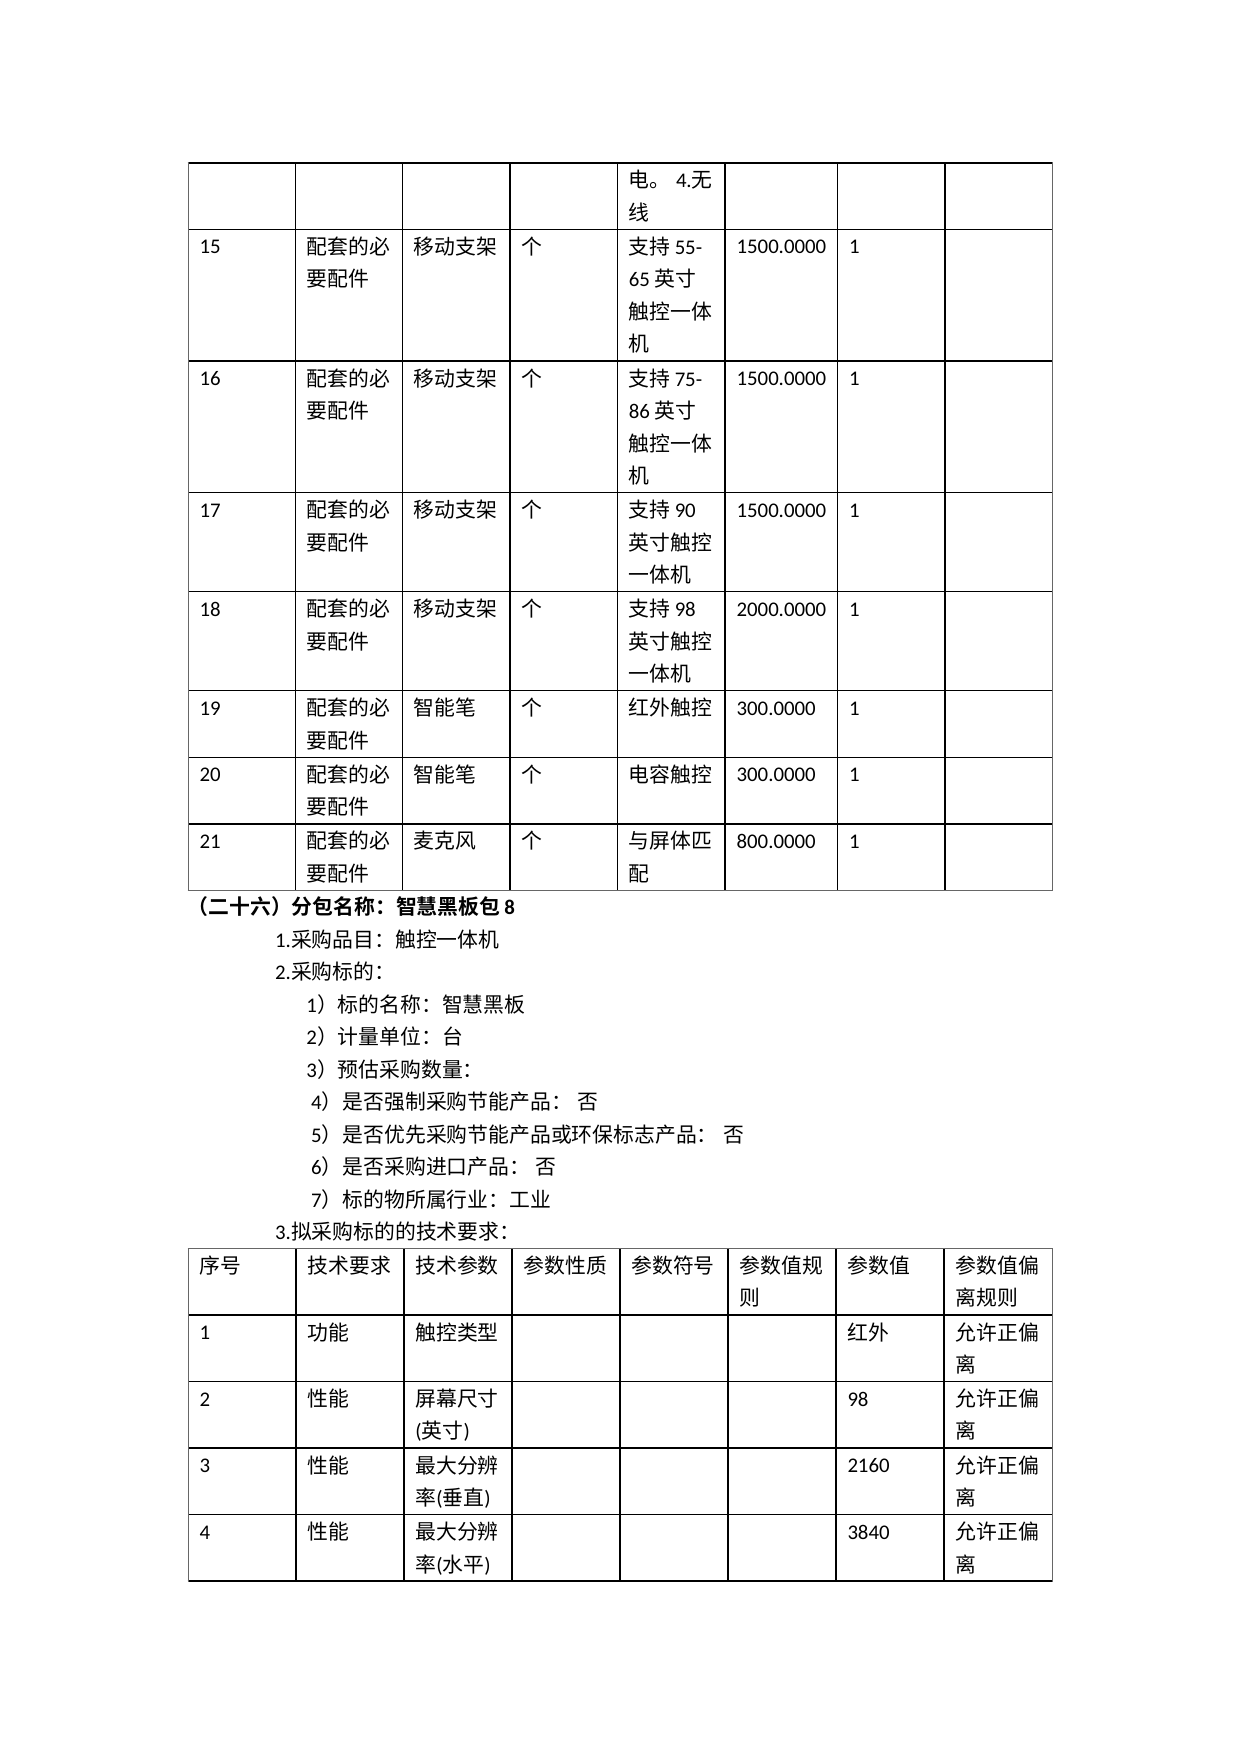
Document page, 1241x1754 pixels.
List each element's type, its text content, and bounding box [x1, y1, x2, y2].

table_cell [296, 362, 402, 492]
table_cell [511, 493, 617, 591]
text 7）标的物所属行业：工业 [187, 1183, 1053, 1216]
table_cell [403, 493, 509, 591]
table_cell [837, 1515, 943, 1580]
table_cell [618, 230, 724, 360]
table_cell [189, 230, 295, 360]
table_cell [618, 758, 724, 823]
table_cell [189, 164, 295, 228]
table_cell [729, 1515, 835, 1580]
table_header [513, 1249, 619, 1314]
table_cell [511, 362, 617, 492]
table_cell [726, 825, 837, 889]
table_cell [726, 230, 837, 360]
text 2）计量单位：台 [187, 1021, 1053, 1053]
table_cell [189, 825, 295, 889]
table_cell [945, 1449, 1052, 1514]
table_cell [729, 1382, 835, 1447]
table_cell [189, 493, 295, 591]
text 6）是否采购进口产品： 否 [187, 1151, 1053, 1183]
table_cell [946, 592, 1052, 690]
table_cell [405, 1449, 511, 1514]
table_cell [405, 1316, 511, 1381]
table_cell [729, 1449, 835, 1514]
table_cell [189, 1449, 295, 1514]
text （二十六）分包名称：智慧黑板包8 [187, 891, 1053, 923]
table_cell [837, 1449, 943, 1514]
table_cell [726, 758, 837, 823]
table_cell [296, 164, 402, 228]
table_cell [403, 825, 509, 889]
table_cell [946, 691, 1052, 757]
text 4）是否强制采购节能产品： 否 [187, 1086, 1053, 1118]
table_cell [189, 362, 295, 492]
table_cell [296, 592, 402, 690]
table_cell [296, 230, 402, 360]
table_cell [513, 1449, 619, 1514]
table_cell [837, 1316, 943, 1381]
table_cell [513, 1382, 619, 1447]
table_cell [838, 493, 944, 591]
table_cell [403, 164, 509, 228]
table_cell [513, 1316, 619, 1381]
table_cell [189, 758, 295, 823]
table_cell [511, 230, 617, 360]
text 3.拟采购标的的技术要求： [187, 1216, 1053, 1248]
text 1）标的名称：智慧黑板 [187, 988, 1053, 1021]
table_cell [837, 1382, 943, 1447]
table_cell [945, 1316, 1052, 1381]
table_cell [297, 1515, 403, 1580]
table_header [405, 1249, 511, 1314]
text 1.采购品目：触控一体机 [187, 923, 1053, 956]
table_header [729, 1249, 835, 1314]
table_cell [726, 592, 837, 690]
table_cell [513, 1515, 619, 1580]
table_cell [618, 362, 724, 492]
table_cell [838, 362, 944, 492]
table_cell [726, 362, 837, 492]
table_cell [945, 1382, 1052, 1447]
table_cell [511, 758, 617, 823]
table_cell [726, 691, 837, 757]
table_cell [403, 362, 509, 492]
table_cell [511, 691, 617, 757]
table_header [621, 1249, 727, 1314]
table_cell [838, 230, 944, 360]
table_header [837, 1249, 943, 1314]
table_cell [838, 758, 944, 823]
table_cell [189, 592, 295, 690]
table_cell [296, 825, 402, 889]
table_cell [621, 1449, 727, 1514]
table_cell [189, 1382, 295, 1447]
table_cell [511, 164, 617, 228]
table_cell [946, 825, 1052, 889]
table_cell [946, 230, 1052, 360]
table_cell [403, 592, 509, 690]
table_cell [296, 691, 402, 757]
text 5）是否优先采购节能产品或环保标志产品： 否 [187, 1118, 1053, 1151]
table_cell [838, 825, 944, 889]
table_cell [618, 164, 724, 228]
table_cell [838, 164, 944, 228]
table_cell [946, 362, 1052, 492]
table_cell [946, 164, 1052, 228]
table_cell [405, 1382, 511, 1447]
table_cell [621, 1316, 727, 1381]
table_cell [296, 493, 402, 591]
text 3）预估采购数量： [187, 1053, 1053, 1086]
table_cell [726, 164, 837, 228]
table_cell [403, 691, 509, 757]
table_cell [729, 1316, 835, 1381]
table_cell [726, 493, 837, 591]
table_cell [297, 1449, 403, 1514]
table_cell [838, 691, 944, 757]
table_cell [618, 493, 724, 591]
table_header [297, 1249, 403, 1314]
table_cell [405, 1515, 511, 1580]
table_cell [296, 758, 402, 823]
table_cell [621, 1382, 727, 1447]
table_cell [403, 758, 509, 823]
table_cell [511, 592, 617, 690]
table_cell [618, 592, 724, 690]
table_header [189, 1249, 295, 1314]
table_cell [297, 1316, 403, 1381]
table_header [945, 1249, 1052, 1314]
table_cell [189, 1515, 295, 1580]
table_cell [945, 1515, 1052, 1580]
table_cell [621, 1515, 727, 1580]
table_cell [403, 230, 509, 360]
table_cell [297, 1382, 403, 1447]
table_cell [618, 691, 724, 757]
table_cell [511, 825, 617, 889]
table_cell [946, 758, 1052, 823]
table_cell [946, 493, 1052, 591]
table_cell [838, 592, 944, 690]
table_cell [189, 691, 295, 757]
text 2.采购标的： [187, 956, 1053, 988]
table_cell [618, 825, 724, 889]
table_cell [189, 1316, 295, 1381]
